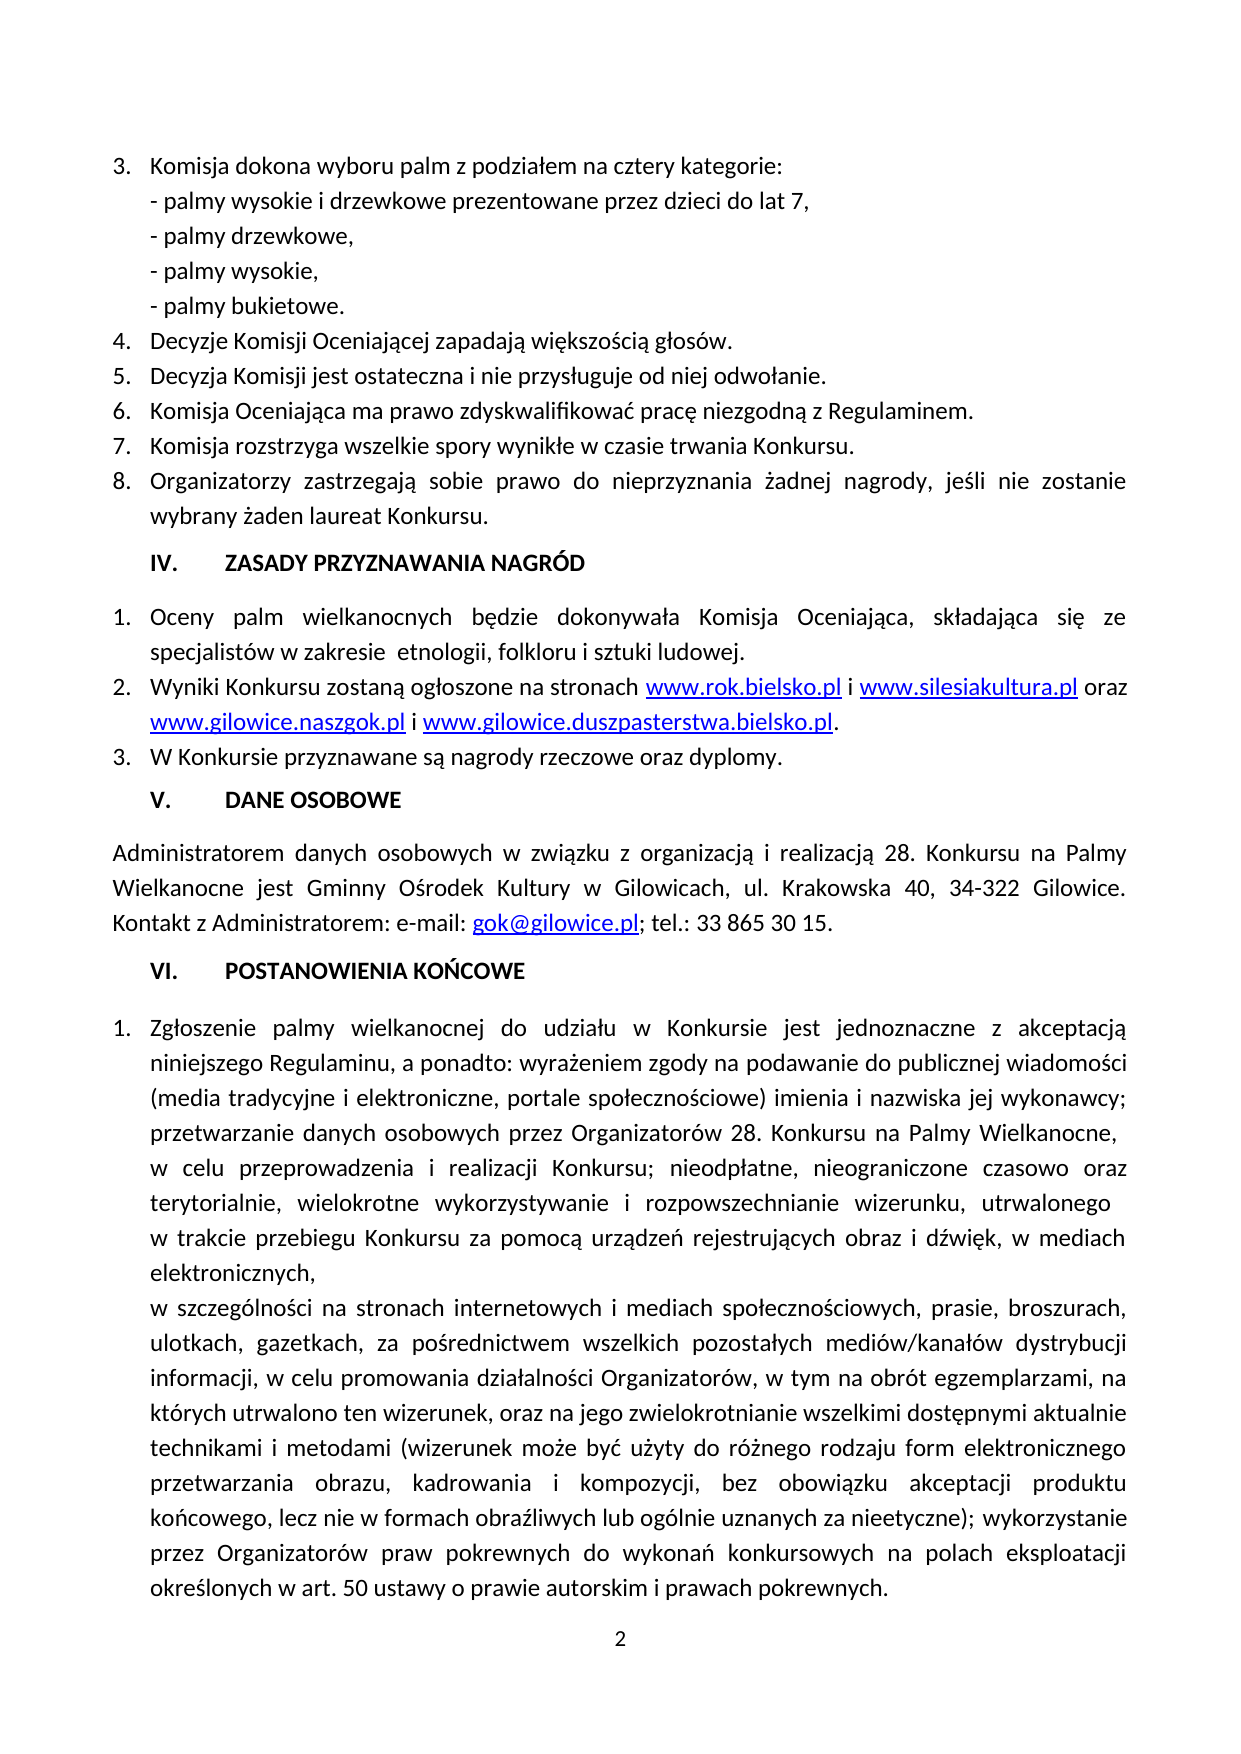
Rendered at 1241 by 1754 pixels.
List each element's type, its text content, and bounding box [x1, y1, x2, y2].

list - palmy bukietowe. [150, 290, 1128, 321]
list POSTANOWIENIA KOŃCOWE [150, 955, 1128, 985]
list - palmy wysokie, [150, 255, 1128, 286]
list Oceny palm wielkanocnych będzie dokonywała Komisja Oceniająca, składająca się ze specjalistów w zakresie etnologii, folkloru i sztuki ludowej. [112, 601, 1128, 666]
text Administratorem danych osobowych w związku z organizacją i realizacją 28. Konkursu na Palmy Wielkanocne jest Gminny Ośrodek Kultury w Gilowicach, ul. Krakowska 40, 34-322 Gilowice. Kontakt z Administratorem: e-mail: gok@gilowice.pl; tel.: 33 865 30 15. [112, 837, 1128, 938]
list Komisja dokona wyboru palm z podziałem na cztery kategorie: [112, 150, 1128, 181]
list W Konkursie przyznawane są nagrody rzeczowe oraz dyplomy. [112, 741, 1128, 771]
list Organizatorzy zastrzegają sobie prawo do nieprzyznania żadnej nagrody, jeśli nie zostanie wybrany żaden laureat Konkursu. [112, 465, 1128, 531]
list - palmy drzewkowe, [150, 220, 1128, 251]
list DANE OSOBOWE [150, 784, 1128, 814]
list Komisja Oceniająca ma prawo zdyskwalifikować pracę niezgodną z Regulaminem. [112, 395, 1128, 426]
list Komisja rozstrzyga wszelkie spory wynikłe w czasie trwania Konkursu. [112, 430, 1128, 461]
list Decyzje Komisji Oceniającej zapadają większością głosów. [112, 325, 1128, 356]
list Wyniki Konkursu zostaną ogłoszone na stronach www.rok.bielsko.pl i www.silesiakultura.pl oraz www.gilowice.naszgok.pl i www.gilowice.duszpasterstwa.bielsko.pl. [112, 671, 1128, 736]
list Zgłoszenie palmy wielkanocnej do udziału w Konkursie jest jednoznaczne z akceptacją niniejszego Regulaminu, a ponadto: wyrażeniem zgody na podawanie do publicznej wiadomości (media tradycyjne i elektroniczne, portale społecznościowe) imienia i nazwiska jej wykonawcy; przetwarzanie danych osobowych przez Organizatorów 28. Konkursu na Palmy Wielkanocne, w celu przeprowadzenia i realizacji Konkursu; nieodpłatne, nieograniczone czasowo oraz terytorialnie, wielokrotne wykorzystywanie i rozpowszechnianie wizerunku, utrwalonego w trakcie przebiegu Konkursu za pomocą urządzeń rejestrujących obraz i dźwięk, w mediach elektronicznych, w szczególności na stronach internetowych i mediach społecznościowych, prasie, broszurach, ulotkach, gazetkach, za pośrednictwem wszelkich pozostałych mediów/kanałów dystrybucji informacji, w celu promowania działalności Organizatorów, w tym na obrót egzemplarzami, na których utrwalono ten wizerunek, oraz na jego zwielokrotnianie wszelkimi dostępnymi aktualnie technikami i metodami (wizerunek może być użyty do różnego rodzaju form elektronicznego przetwarzania obrazu, kadrowania i kompozycji, bez obowiązku akceptacji produktu końcowego, lecz nie w formach obraźliwych lub ogólnie uznanych za nieetyczne); wykorzystanie przez Organizatorów praw pokrewnych do wykonań konkursowych na polach eksploatacji określonych w art. 50 ustawy o prawie autorskim i prawach pokrewnych. [112, 1012, 1128, 1602]
list Decyzja Komisji jest ostateczna i nie przysługuje od niej odwołanie. [112, 360, 1128, 391]
list ZASADY PRZYZNAWANIA NAGRÓD [150, 547, 1128, 578]
list - palmy wysokie i drzewkowe prezentowane przez dzieci do lat 7, [150, 185, 1128, 216]
